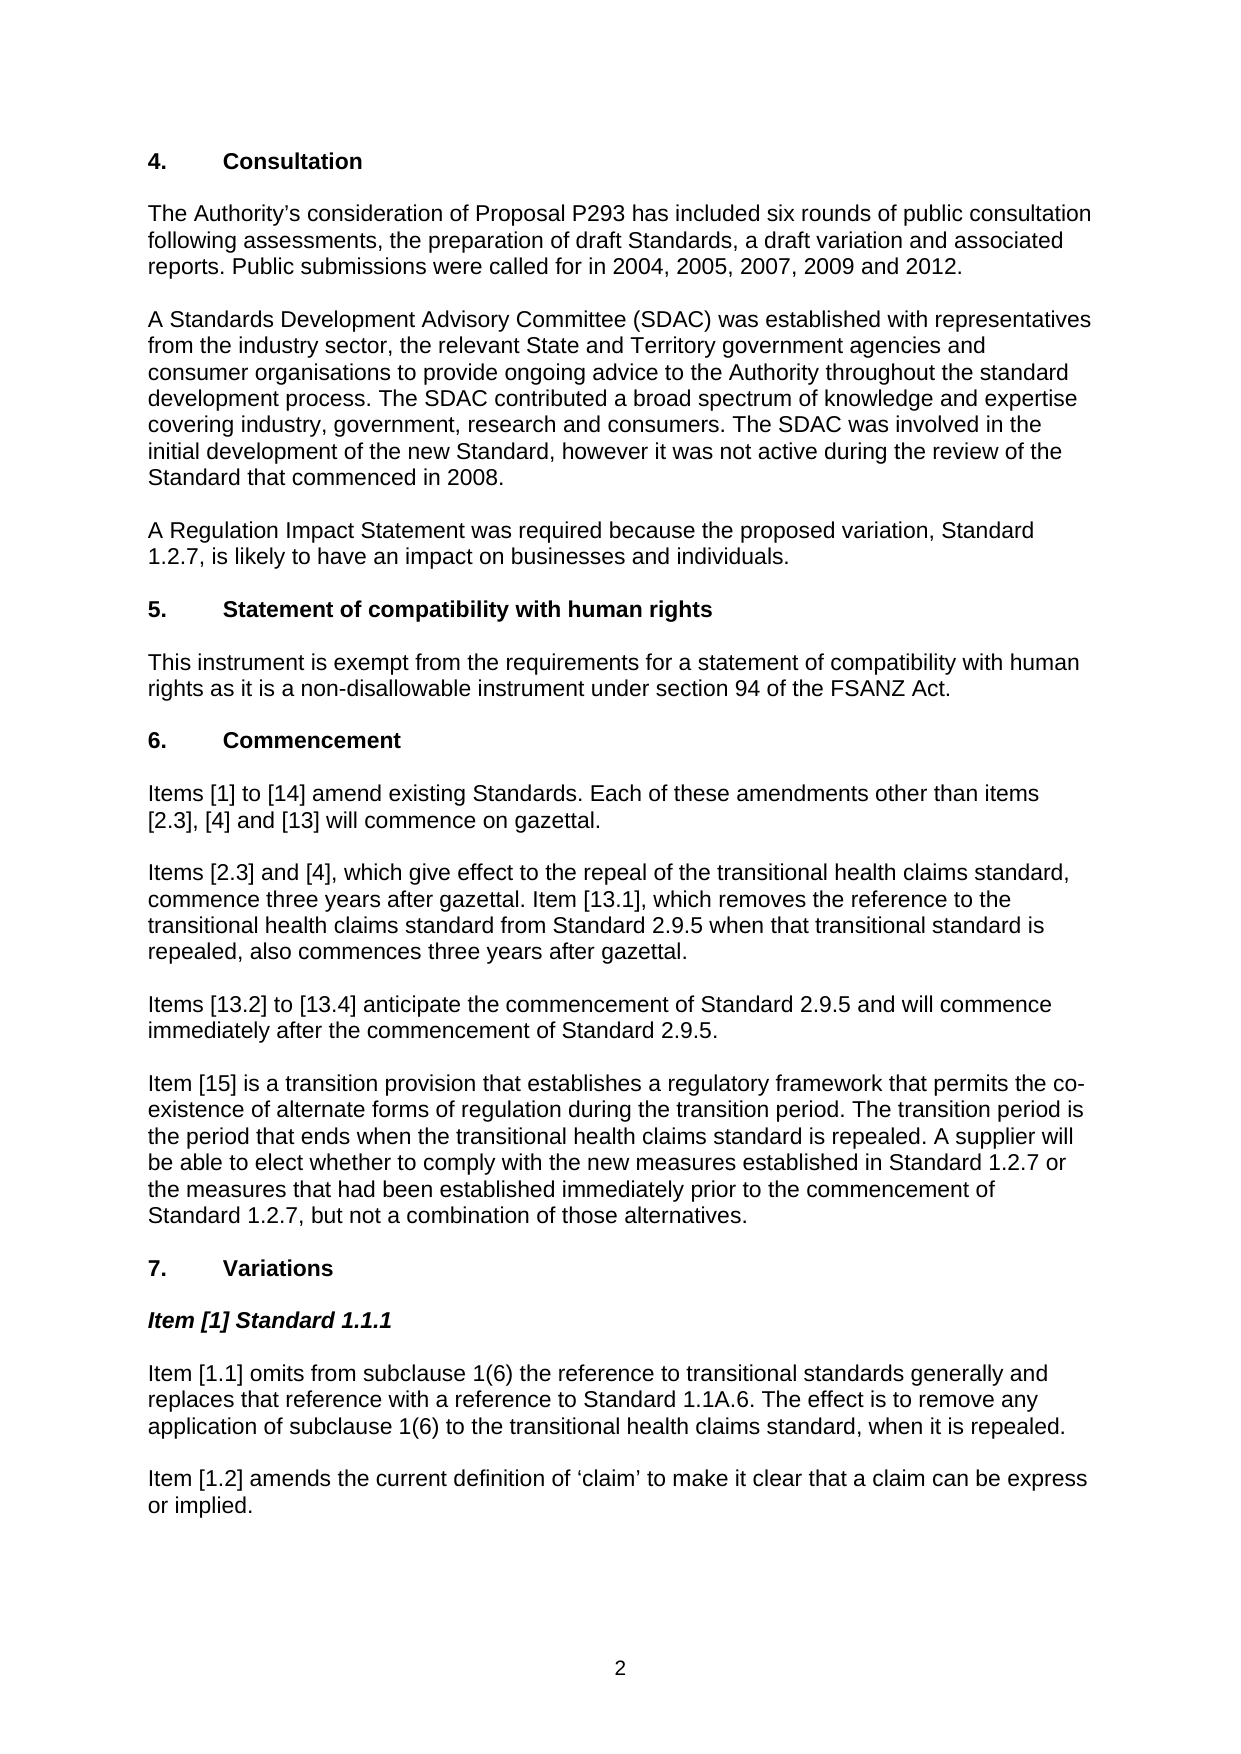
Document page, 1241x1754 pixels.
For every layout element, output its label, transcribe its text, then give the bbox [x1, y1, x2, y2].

text Items [13.2] to [13.4] anticipate the commencement of Standard 2.9.5 and will commence immediately after the commencement of Standard 2.9.5. [148, 991, 1092, 1044]
text Item [1.1] omits from subclause 1(6) the reference to transitional standards generally and replaces that reference with a reference to Standard 1.1A.6. The effect is to remove any application of subclause 1(6) to the transitional health claims standard, when it is repealed. [148, 1360, 1092, 1439]
text Items [2.3] and [4], which give effect to the repeal of the transitional health claims standard, commence three years after gazettal. Item [13.1], which removes the reference to the transitional health claims standard from Standard 2.9.5 when that transitional standard is repealed, also commences three years after gazettal. [148, 859, 1092, 965]
text 6. Commencement [148, 727, 1092, 754]
text 7. Variations [148, 1254, 1092, 1281]
text A Standards Development Advisory Committee (SDAC) was established with representatives from the industry sector, the relevant State and Territory government agencies and consumer organisations to provide ongoing advice to the Authority throughout the standard development process. The SDAC contributed a broad spectrum of knowledge and expertise covering industry, government, research and consumers. The SDAC was involved in the initial development of the new Standard, however it was not active during the review of the Standard that commenced in 2008. [148, 306, 1092, 490]
text The Authority’s consideration of Proposal P293 has included six rounds of public consultation following assessments, the preparation of draft Standards, a draft variation and associated reports. Public submissions were called for in 2004, 2005, 2007, 2009 and 2012. [148, 200, 1092, 279]
text 4. Consultation [148, 148, 1092, 174]
text A Regulation Impact Statement was required because the proposed variation, Standard 1.2.7, is likely to have an impact on businesses and individuals. [148, 517, 1092, 569]
text Item [15] is a transition provision that establishes a regulatory framework that permits the co-existence of alternate forms of regulation during the transition period. The transition period is the period that ends when the transitional health claims standard is repealed. A supplier will be able to elect whether to comply with the new measures established in Standard 1.2.7 or the measures that had been established immediately prior to the commencement of Standard 1.2.7, but not a combination of those alternatives. [148, 1070, 1092, 1228]
text Item [1] Standard 1.1.1 [148, 1307, 1092, 1334]
text Item [1.2] amends the current definition of ‘claim’ to make it clear that a claim can be express or implied. [148, 1465, 1092, 1518]
text 5. Statement of compatibility with human rights [148, 596, 1092, 622]
text Items [1] to [14] amend existing Standards. Each of these amendments other than items [2.3], [4] and [13] will commence on gazettal. [148, 780, 1092, 833]
text This instrument is exempt from the requirements for a statement of compatibility with human rights as it is a non-disallowable instrument under section 94 of the FSANZ Act. [148, 648, 1092, 701]
